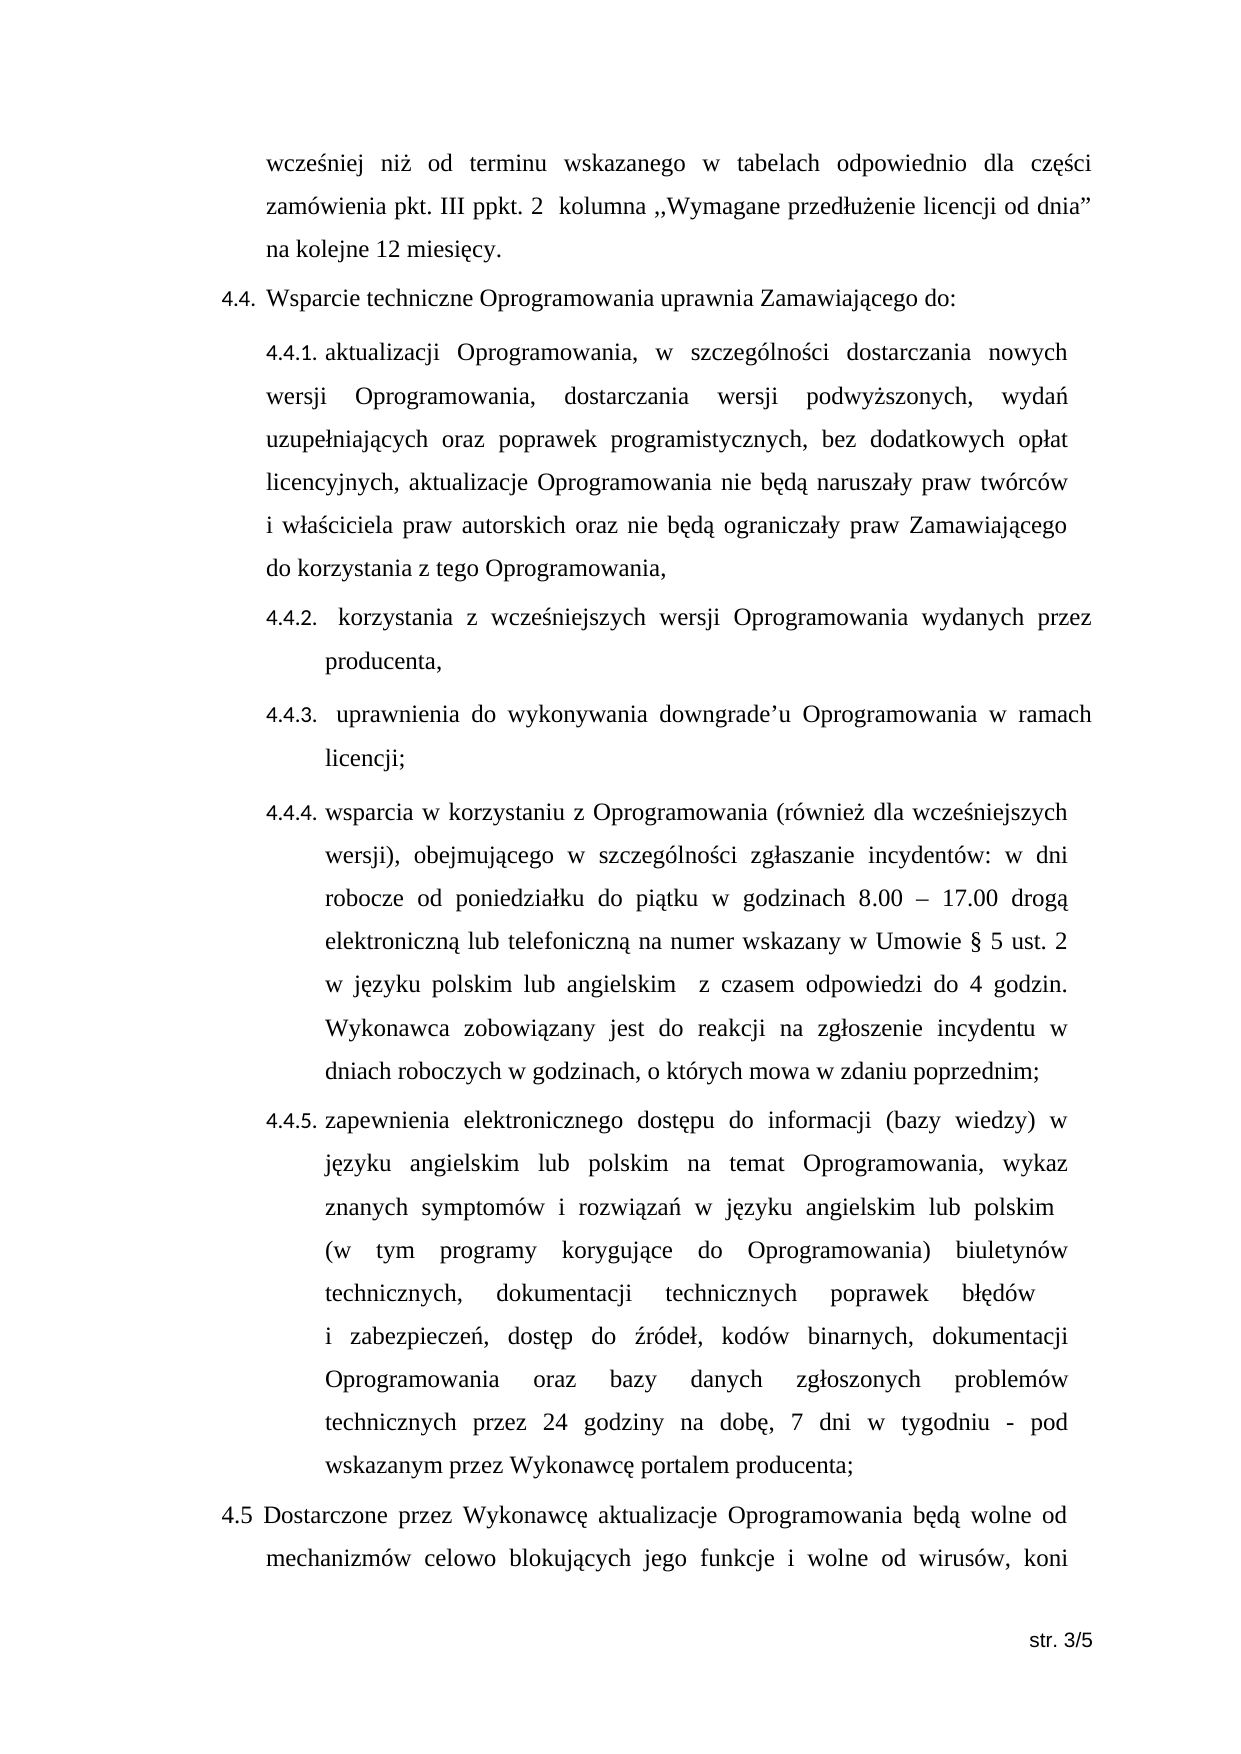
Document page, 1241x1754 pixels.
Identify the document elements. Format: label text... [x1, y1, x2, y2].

list aktualizacji Oprogramowania, w szczególności dostarczania nowych wersji Oprogramowania, dostarczania wersji podwyższonych, wydań uzupełniających oraz poprawek programistycznych, bez dodatkowych opłat licencyjnych, aktualizacje Oprogramowania nie będą naruszały praw twórców i właściciela praw autorskich oraz nie będą ograniczały praw Zamawiającego do korzystania z tego Oprogramowania, [266, 337, 1068, 582]
list uprawnienia do wykonywania downgrade’u Oprogramowania w ramach licencji; [266, 699, 1093, 772]
list Wsparcie techniczne Oprogramowania uprawnia Zamawiającego do: [221, 283, 1093, 312]
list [221, 148, 1093, 263]
list zapewnienia elektronicznego dostępu do informacji (bazy wiedzy) w języku angielskim lub polskim na temat Oprogramowania, wykaz znanych symptomów i rozwiązań w języku angielskim lub polskim (w tym programy korygujące do Oprogramowania) biuletynów technicznych, dokumentacji technicznych poprawek błędów i zabezpieczeń, dostęp do źródeł, kodów binarnych, dokumentacji Oprogramowania oraz bazy danych zgłoszonych problemów technicznych przez 24 godziny na dobę, 7 dni w tygodniu - pod wskazanym przez Wykonawcę portalem producenta; [266, 1105, 1068, 1479]
list wsparcia w korzystaniu z Oprogramowania (również dla wcześniejszych wersji), obejmującego w szczególności zgłaszanie incydentów: w dni robocze od poniedziałku do piątku w godzinach 8.00 – 17.00 drogą elektroniczną lub telefoniczną na numer wskazany w Umowie § 5 ust. 2 w języku polskim lub angielskim z czasem odpowiedzi do 4 godzin. Wykonawca zobowiązany jest do reakcji na zgłoszenie incydentu w dniach roboczych w godzinach, o których mowa w zdaniu poprzednim; [266, 797, 1068, 1084]
list korzystania z wcześniejszych wersji Oprogramowania wydanych przez producenta, [266, 602, 1093, 675]
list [221, 1500, 1068, 1572]
